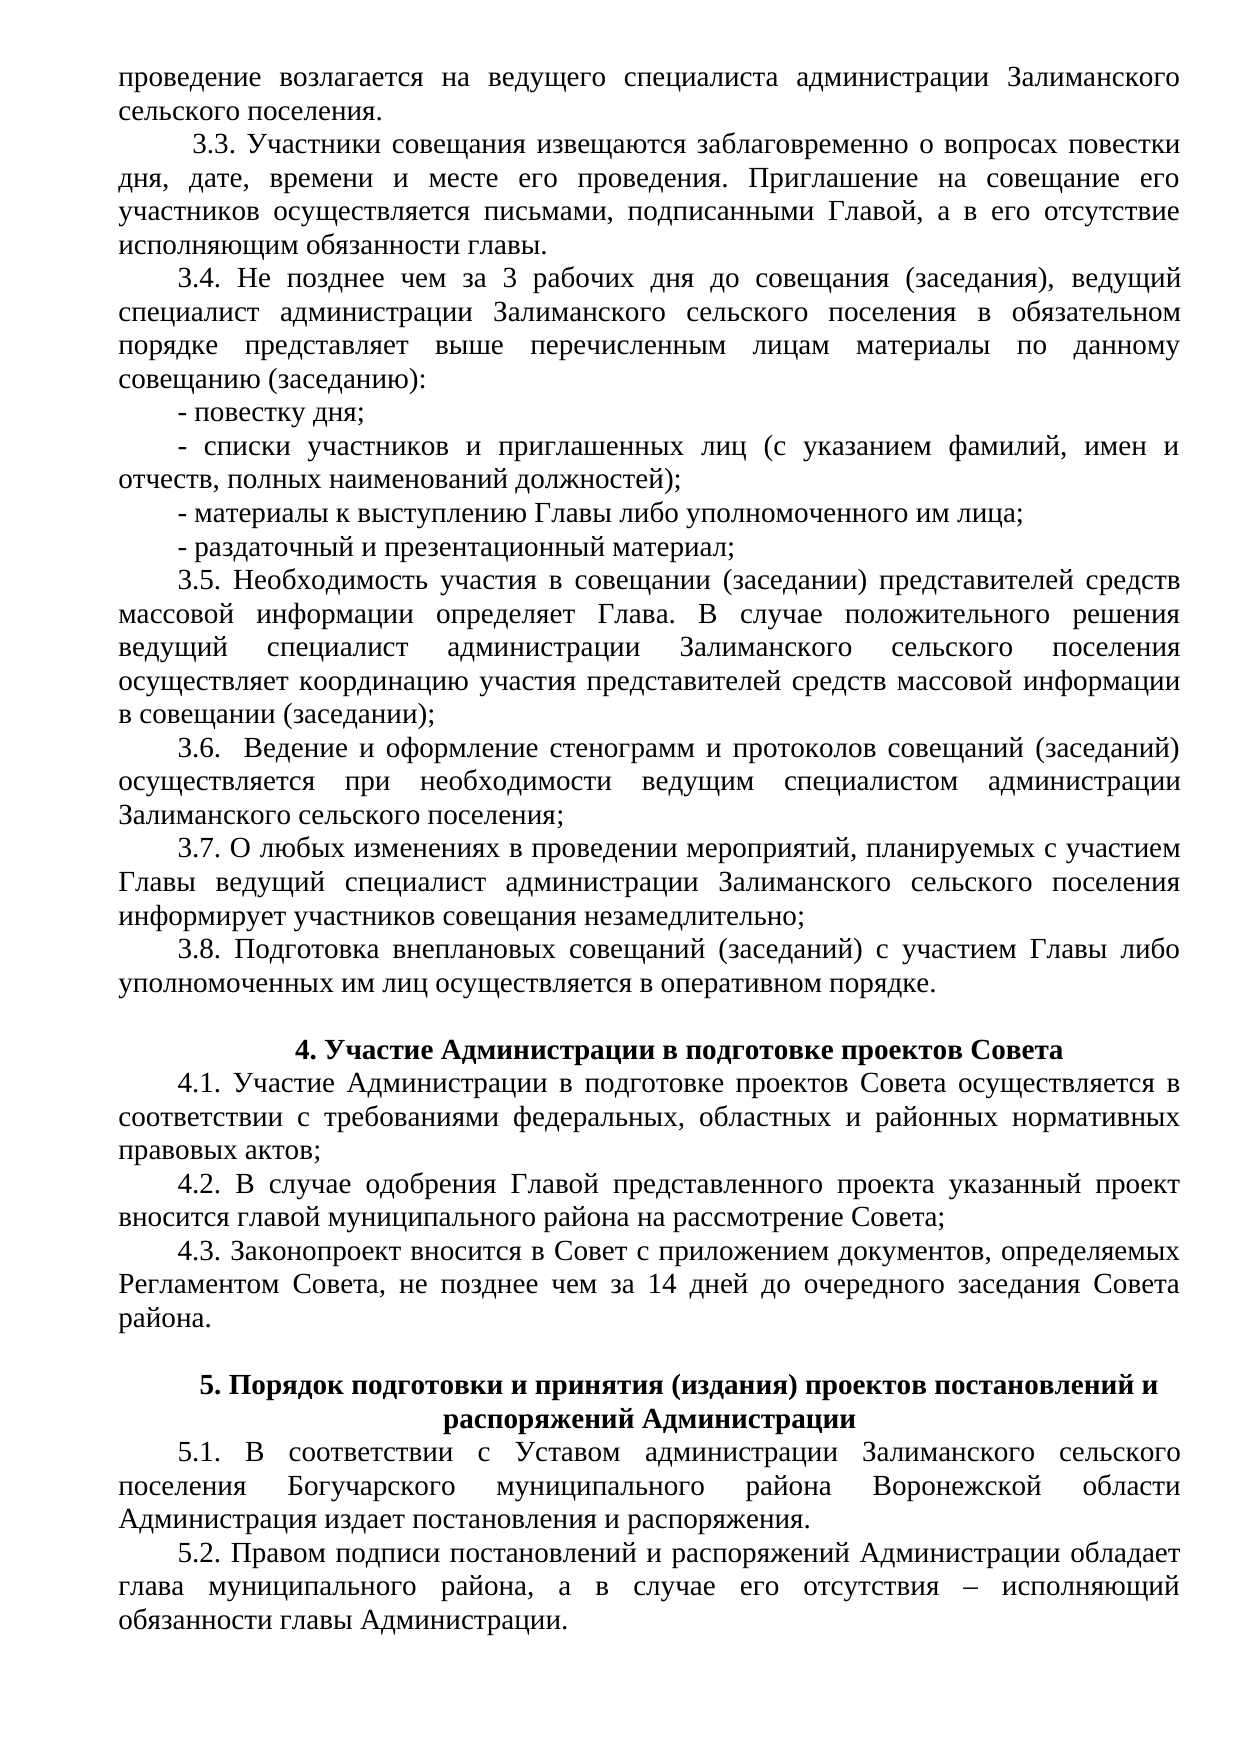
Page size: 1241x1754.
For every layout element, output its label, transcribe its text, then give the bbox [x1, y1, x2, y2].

text 4. Участие Администрации в подготовке проектов Совета [118, 1032, 1181, 1065]
text 3.3. Участники совещания извещаются заблаговременно о вопросах повестки дня, дате, времени и месте его проведения. Приглашение на совещание его участников осуществляется письмами, подписанными Главой, а в его отсутствие исполняющим обязанности главы. [118, 126, 1181, 260]
text 5.2. Правом подписи постановлений и распоряжений Администрации обладает глава муниципального района, а в случае его отсутствия – исполняющий обязанности главы Администрации. [118, 1535, 1181, 1636]
text - материалы к выступлению Главы либо уполномоченного им лица; [118, 495, 1181, 529]
text 3.4. Не позднее чем за 3 рабочих дня до совещания (заседания), ведущий специалист администрации Залиманского сельского поселения в обязательном порядке представляет выше перечисленным лицам материалы по данному совещанию (заседанию): [118, 260, 1181, 394]
text - списки участников и приглашенных лиц (с указанием фамилий, имен и отчеств, полных наименований должностей); [118, 428, 1181, 495]
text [118, 59, 1181, 126]
text - раздаточный и презентационный материал; [118, 529, 1181, 562]
text 4.1. Участие Администрации в подготовке проектов Совета осуществляется в соответствии с требованиями федеральных, областных и районных нормативных правовых актов; [118, 1065, 1181, 1166]
text 3.6. Ведение и оформление стенограмм и протоколов совещаний (заседаний) осуществляется при необходимости ведущим специалистом администрации Залиманского сельского поселения; [118, 730, 1181, 831]
text 3.5. Необходимость участия в совещании (заседании) представителей средств массовой информации определяет Глава. В случае положительного решения ведущий специалист администрации Залиманского сельского поселения осуществляет координацию участия представителей средств массовой информации в совещании (заседании); [118, 562, 1181, 730]
text 4.3. Законопроект вносится в Совет с приложением документов, определяемых Регламентом Совета, не позднее чем за 14 дней до очередного заседания Совета района. [118, 1233, 1181, 1334]
text 5.1. В соответствии с Уставом администрации Залиманского сельского поселения Богучарского муниципального района Воронежской области Администрация издает постановления и распоряжения. [118, 1434, 1181, 1535]
text 5. Порядок подготовки и принятия (издания) проектов постановлений и распоряжений Администрации [118, 1367, 1181, 1434]
text 4.2. В случае одобрения Главой представленного проекта указанный проект вносится главой муниципального района на рассмотрение Совета; [118, 1166, 1181, 1233]
text - повестку дня; [118, 394, 1181, 428]
text 3.8. Подготовка внеплановых совещаний (заседаний) с участием Главы либо уполномоченных им лиц осуществляется в оперативном порядке. [118, 931, 1181, 998]
text 3.7. О любых изменениях в проведении мероприятий, планируемых с участием Главы ведущий специалист администрации Залиманского сельского поселения информирует участников совещания незамедлительно; [118, 831, 1181, 931]
